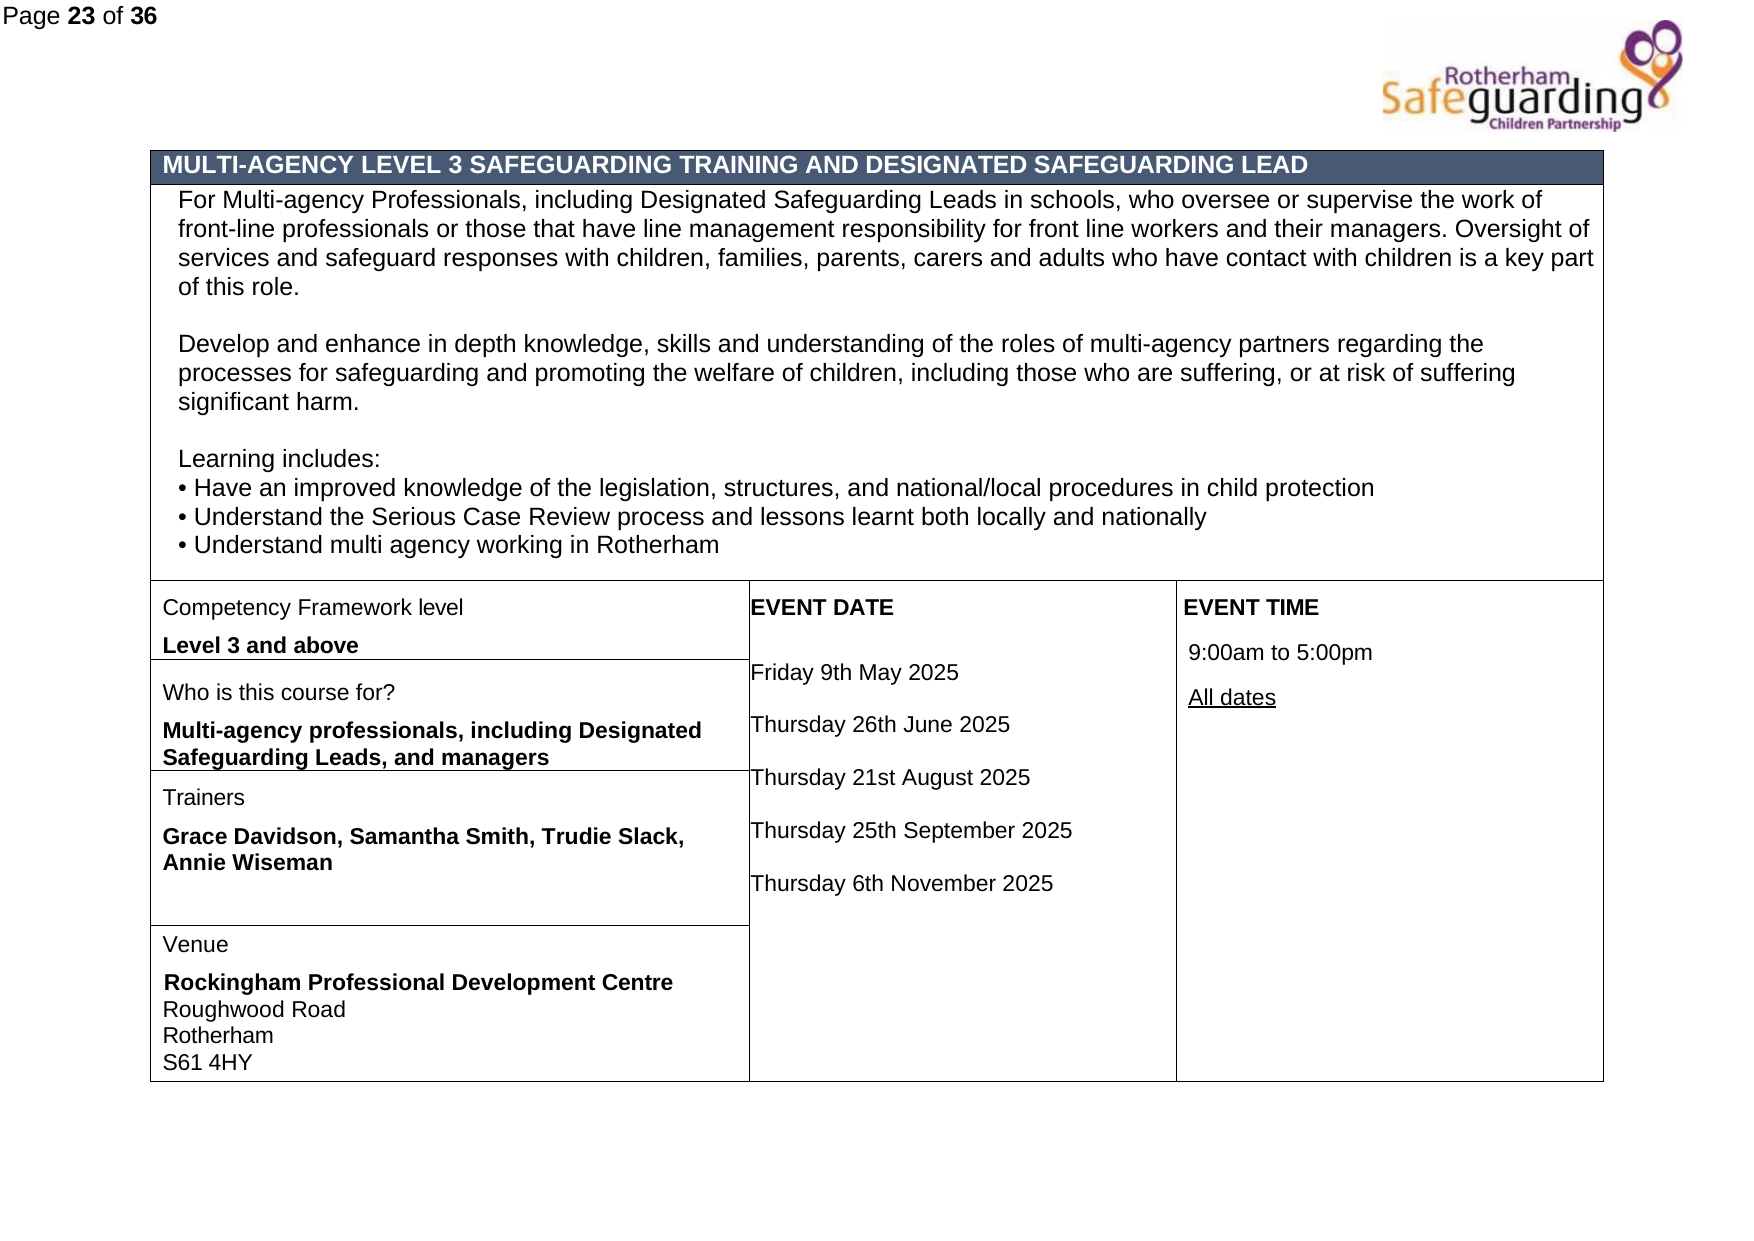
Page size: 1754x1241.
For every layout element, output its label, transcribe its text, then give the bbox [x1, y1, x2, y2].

table_cell Competency Framework level Level 3 and above [151, 581, 749, 659]
table_cell Venue Rockingham Professional Development Centre Roughwood Road Rotherham S61 4HY [151, 926, 749, 1081]
table_cell For Multi-agency Professionals, including Designated Safeguarding Leads in schools, who oversee or supervise the work of front-line professionals or those that have line management responsibility for front line workers and their managers. Oversight of services and safeguard responses with children, families, parents, carers and adults who have contact with children is a key part of this role. Develop and enhance in depth knowledge, skills and understanding of the roles of multi-agency partners regarding the processes for safeguarding and promoting the welfare of children, including those who are suffering, or at risk of suffering significant harm. Learning includes: • Have an improved knowledge of the legislation, structures, and national/local procedures in child protection • Understand the Serious Case Review process and lessons learnt both locally and nationally • Understand multi agency working in Rotherham [151, 185, 1603, 580]
picture [1382, 20, 1683, 132]
table_header Multi-Agency Level 3 Safeguarding Training and Designated Safeguarding Lead [151, 151, 1603, 184]
table_cell Who is this course for? Multi-agency professionals, including Designated Safeguarding Leads, and managers [151, 660, 749, 770]
table_cell Trainers Grace Davidson, Samantha Smith, Trudie Slack, Annie Wiseman [151, 771, 749, 925]
table_cell EVENT TIME 9:00am to 5:00pm All dates [1177, 581, 1603, 1081]
table_cell EVENT DATE Friday 9th May 2025 Thursday 26th June 2025 Thursday 21st August 2025 Thursday 25th September 2025 Thursday 6th November 2025 [750, 581, 1176, 1081]
